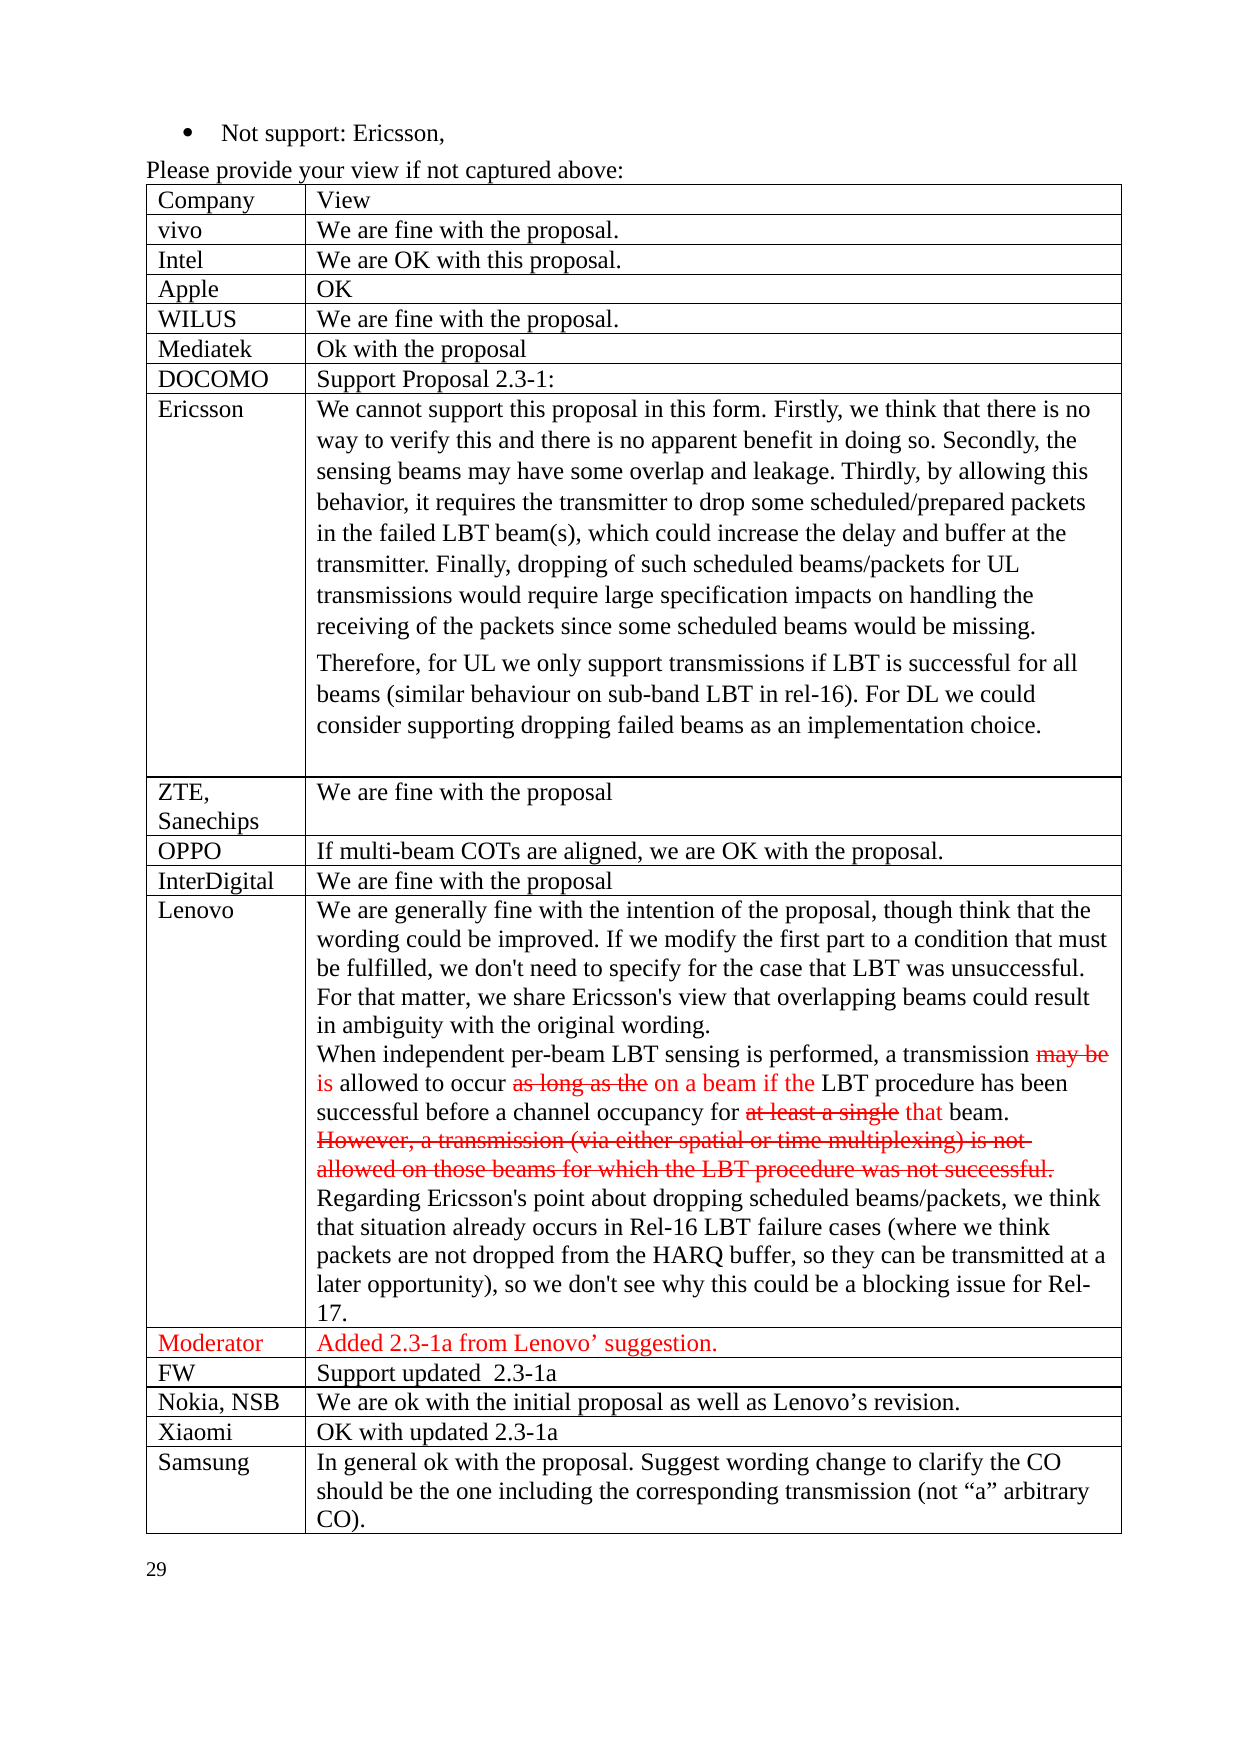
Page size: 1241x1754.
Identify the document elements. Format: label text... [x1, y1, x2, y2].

table_cell InterDigital [147, 866, 305, 894]
table_cell We are ok with the initial proposal as well as Lenovo’s revision. [306, 1388, 1121, 1416]
table_cell We are fine with the proposal [306, 866, 1121, 894]
table_cell We are fine with the proposal [306, 778, 1121, 835]
table_cell Added 2.3-1a from Lenovo’ suggestion. [306, 1328, 1121, 1357]
table_cell We are OK with this proposal. [306, 245, 1121, 273]
table_cell Support updated 2.3-1a [306, 1358, 1121, 1386]
table_header Company [147, 185, 305, 214]
table_cell Apple [147, 275, 305, 303]
table_cell Mediatek [147, 334, 305, 363]
table_cell We are fine with the proposal. [306, 304, 1121, 333]
table_cell WILUS [147, 304, 305, 333]
table_cell Nokia, NSB [147, 1388, 305, 1416]
table_cell OPPO [147, 836, 305, 865]
table_cell We cannot support this proposal in this form. Firstly, we think that there is no way to verify this and there is no apparent benefit in doing so. Secondly, the sensing beams may have some overlap and leakage. Thirdly, by allowing this behavior, it requires the transmitter to drop some scheduled/prepared packets in the failed LBT beam(s), which could increase the delay and buffer at the transmitter. Finally, dropping of such scheduled beams/packets for UL transmissions would require large specification impacts on handling the receiving of the packets since some scheduled beams would be missing. Therefore, for UL we only support transmissions if LBT is successful for all beams (similar behaviour on sub-band LBT in rel-16). For DL we could consider supporting dropping failed beams as an implementation choice. [306, 394, 1121, 776]
table_cell Xiaomi [147, 1417, 305, 1446]
table_cell We are generally fine with the intention of the proposal, though think that the wording could be improved. If we modify the first part to a condition that must be fulfilled, we don't need to specify for the case that LBT was unsuccessful. For that matter, we share Ericsson's view that overlapping beams could result in ambiguity with the original wording. When independent per-beam LBT sensing is performed, a transmission may be is allowed to occur as long as the on a beam if the LBT procedure has been successful before a channel occupancy for at least a single that beam. However, a transmission (via either spatial or time multiplexing) is not allowed on those beams for which the LBT procedure was not successful. Regarding Ericsson's point about dropping scheduled beams/packets, we think that situation already occurs in Rel-16 LBT failure cases (where we think packets are not dropped from the HARQ buffer, so they can be transmitted at a later opportunity), so we don't see why this could be a blocking issue for Rel-17. [306, 896, 1121, 1327]
table_cell ZTE, Sanechips [147, 778, 305, 835]
table_cell Samsung [147, 1447, 305, 1533]
table_cell DOCOMO [147, 364, 305, 393]
table_cell Moderator [147, 1328, 305, 1357]
table_cell OK with updated 2.3-1a [306, 1417, 1121, 1446]
table_cell Lenovo [147, 896, 305, 1327]
table_cell Ericsson [147, 394, 305, 776]
table_cell Support Proposal 2.3-1: [306, 364, 1121, 393]
table_cell vivo [147, 215, 305, 244]
table_cell Ok with the proposal [306, 334, 1121, 363]
text Please provide your view if not captured above: [146, 155, 1122, 184]
table_header View [306, 185, 1121, 214]
table_cell FW [147, 1358, 305, 1386]
table_cell We are fine with the proposal. [306, 215, 1121, 244]
table_cell OK [306, 275, 1121, 303]
table_cell If multi-beam COTs are aligned, we are OK with the proposal. [306, 836, 1121, 865]
list Not support: Ericsson, [183, 118, 1122, 147]
table_cell Intel [147, 245, 305, 273]
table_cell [306, 1447, 1121, 1533]
